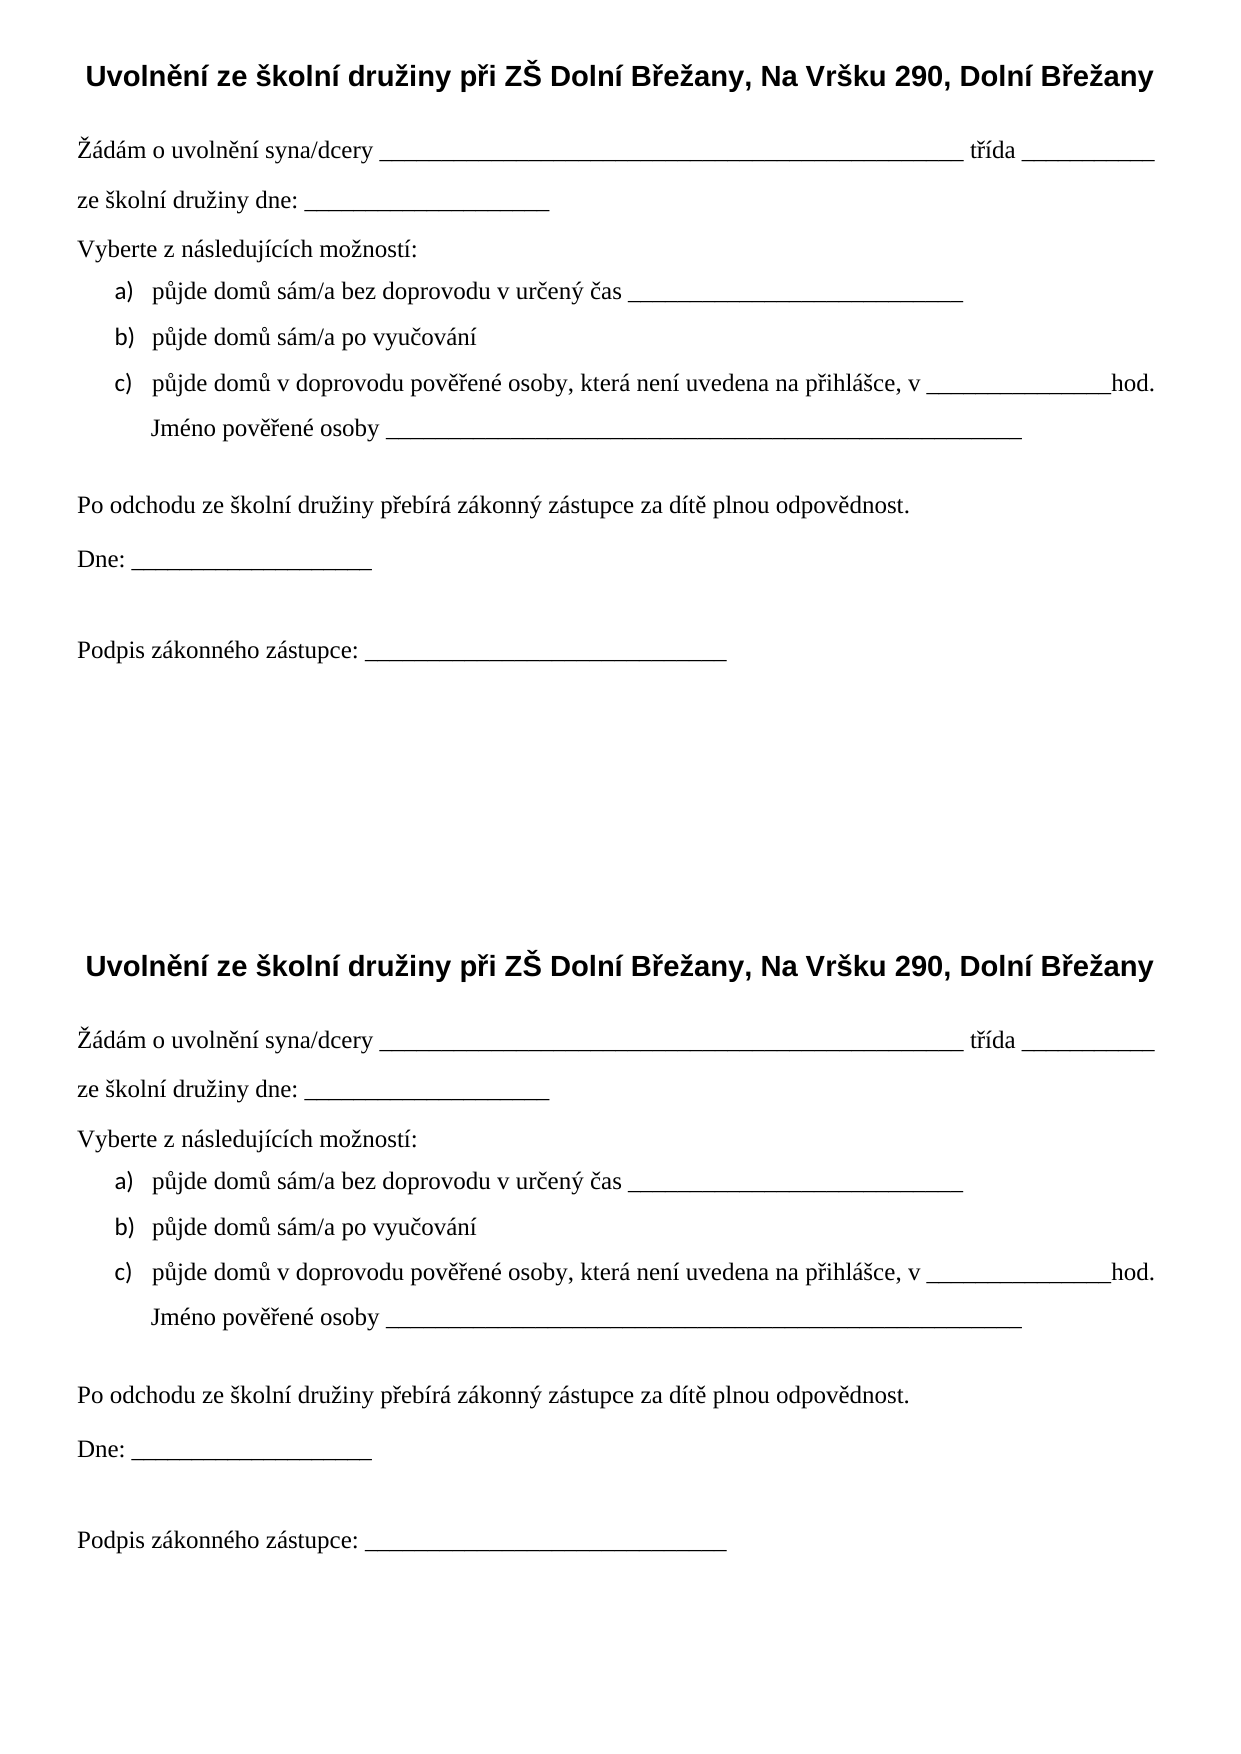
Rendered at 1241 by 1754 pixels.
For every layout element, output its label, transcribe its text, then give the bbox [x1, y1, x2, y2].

text Dne: [77, 1434, 1163, 1462]
text Vyberte z následujících možností: [77, 1124, 1163, 1153]
text ze školní družiny dne: [77, 185, 1163, 213]
list půjde domů sám/a bez doprovodu v určený čas [114, 276, 1163, 306]
text Jméno pověřené osoby [151, 413, 1163, 441]
text Vyberte z následujících možností: [77, 234, 1163, 263]
list půjde domů v doprovodu pověřené osoby, která není uvedena na přihlášce, v hod. [114, 367, 1163, 397]
text ze školní družiny dne: [77, 1074, 1163, 1103]
list půjde domů sám/a po vyučování [114, 1211, 1163, 1241]
text Podpis zákonného zástupce: [77, 635, 1163, 664]
text Po odchodu ze školní družiny přebírá zákonný zástupce za dítě plnou odpovědnost. [77, 490, 1163, 519]
text Žádám o uvolnění syna/dcery třída [77, 135, 1163, 164]
text Dne: [77, 544, 1163, 573]
list půjde domů v doprovodu pověřené osoby, která není uvedena na přihlášce, v hod. [114, 1257, 1163, 1287]
text Uvolnění ze školní družiny při ZŠ Dolní Břežany, Na Vršku 290, Dolní Břežany [77, 59, 1163, 93]
list půjde domů sám/a po vyučování [114, 321, 1163, 352]
text Jméno pověřené osoby [151, 1302, 1163, 1331]
list půjde domů sám/a bez doprovodu v určený čas [114, 1165, 1163, 1196]
text Žádám o uvolnění syna/dcery třída [77, 1025, 1163, 1053]
text Uvolnění ze školní družiny při ZŠ Dolní Břežany, Na Vršku 290, Dolní Břežany [77, 949, 1163, 982]
text Po odchodu ze školní družiny přebírá zákonný zástupce za dítě plnou odpovědnost. [77, 1380, 1163, 1409]
text Podpis zákonného zástupce: [77, 1525, 1163, 1554]
